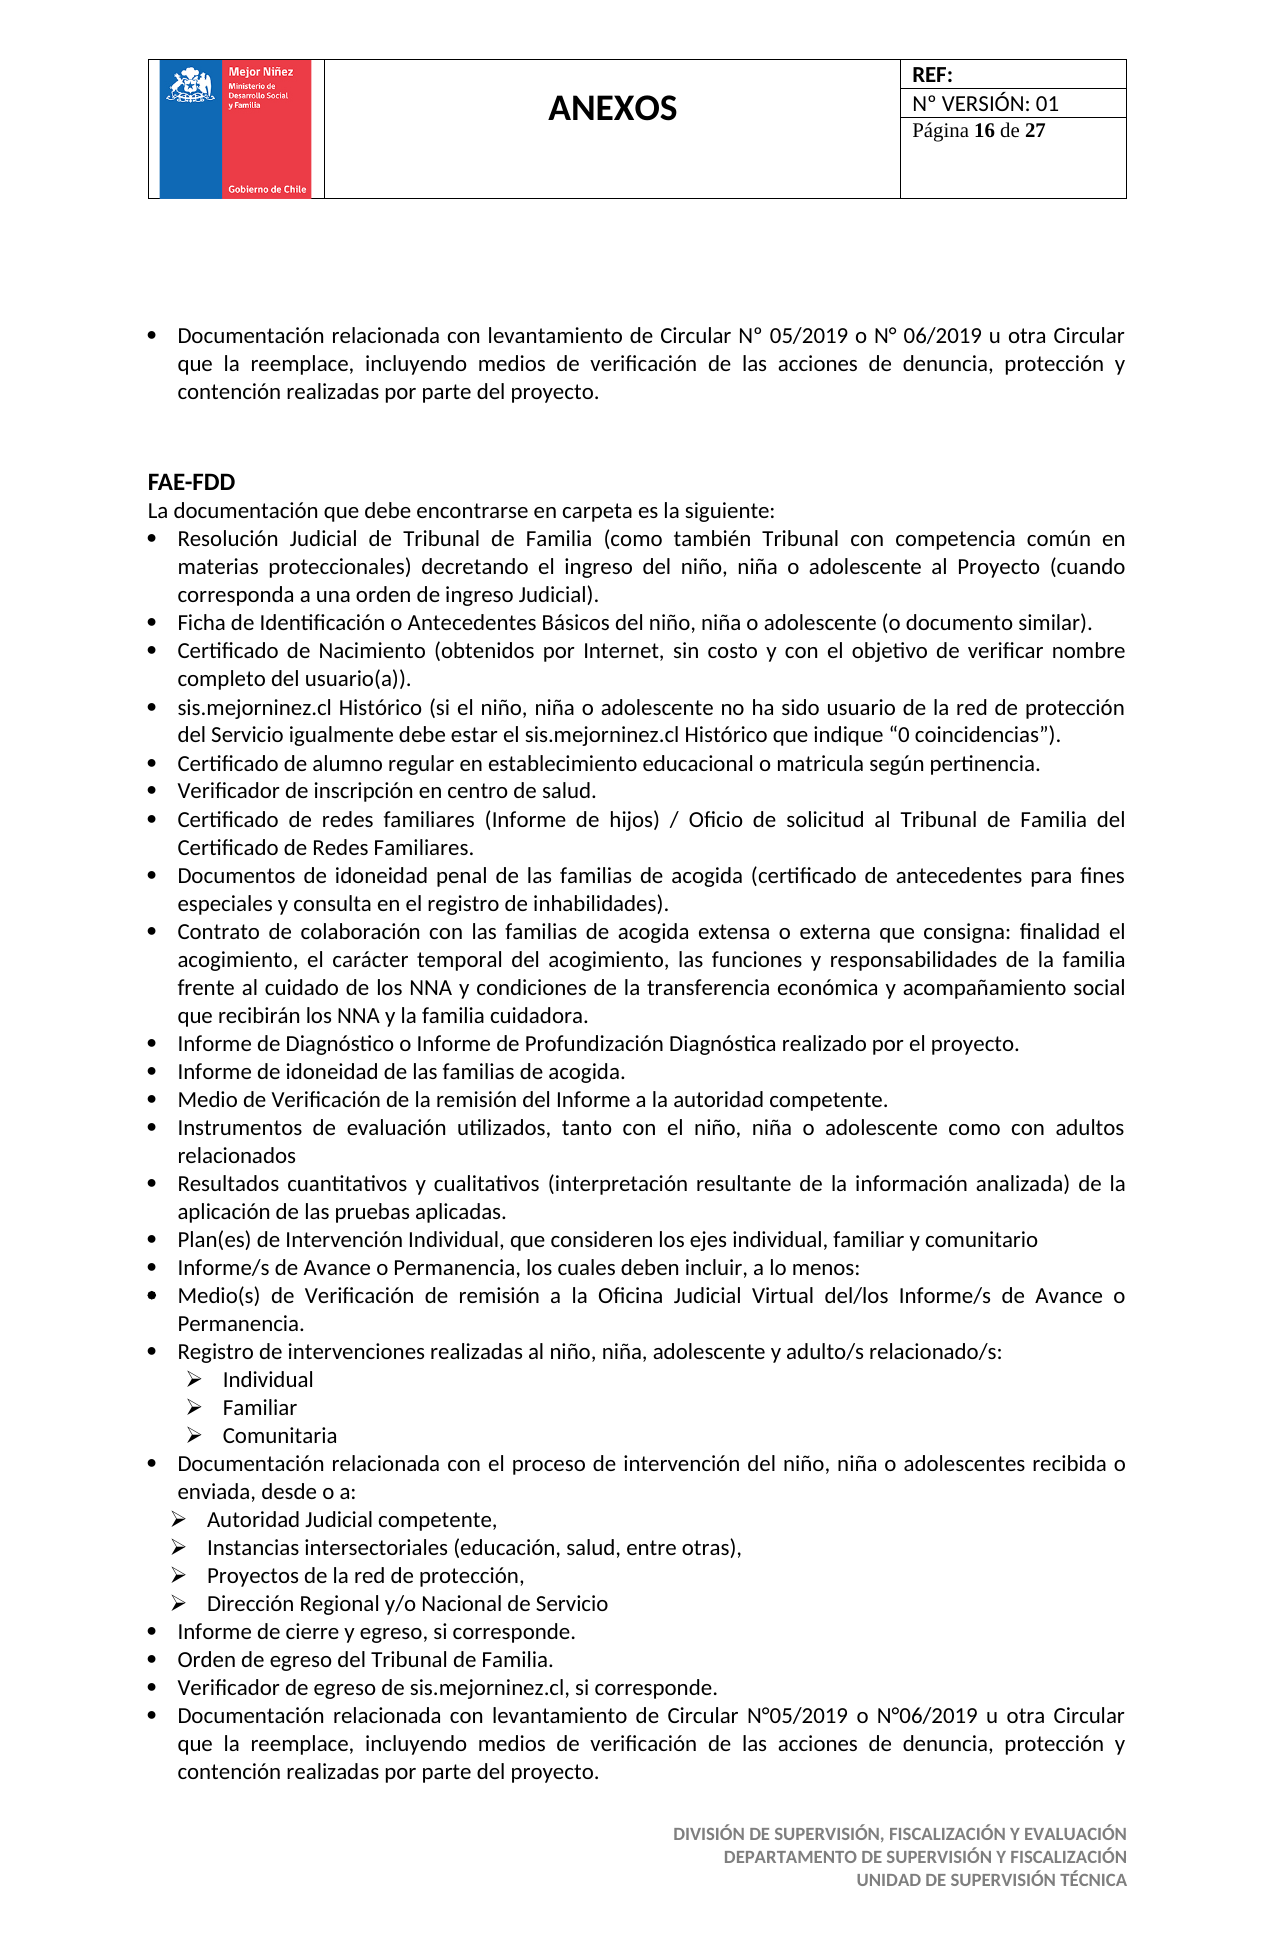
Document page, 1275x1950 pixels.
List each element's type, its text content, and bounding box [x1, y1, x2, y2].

list Certificado de Nacimiento (obtenidos por Internet, sin costo y con el objetivo de verificar nombre completo del usuario(a)). [148, 637, 1127, 693]
list Individual [185, 1365, 1127, 1393]
list Orden de egreso del Tribunal de Familia. [148, 1645, 1127, 1673]
list Certificado de alumno regular en establecimiento educacional o matricula según pertinencia. [148, 749, 1127, 777]
list Medio de Verificación de la remisión del Informe a la autoridad competente. [148, 1085, 1127, 1113]
list Resultados cuantitativos y cualitativos (interpretación resultante de la información analizada) de la aplicación de las pruebas aplicadas. [148, 1169, 1127, 1225]
list Familiar [185, 1393, 1127, 1421]
list Plan(es) de Intervención Individual, que consideren los ejes individual, familiar y comunitario [148, 1225, 1127, 1253]
list Documentación relacionada con el proceso de intervención del niño, niña o adolescentes recibida o enviada, desde o a: [148, 1449, 1127, 1505]
list Registro de intervenciones realizadas al niño, niña, adolescente y adulto/s relacionado/s: [148, 1337, 1127, 1365]
list Autoridad Judicial competente, [169, 1505, 1127, 1533]
list Informe de Diagnóstico o Informe de Profundización Diagnóstica realizado por el proyecto. [148, 1029, 1127, 1057]
list Informe/s de Avance o Permanencia, los cuales deben incluir, a lo menos: [148, 1253, 1127, 1281]
list Proyectos de la red de protección, [169, 1561, 1127, 1589]
list Informe de idoneidad de las familias de acogida. [148, 1057, 1127, 1085]
list Verificador de egreso de sis.mejorninez.cl, si corresponde. [148, 1673, 1127, 1701]
list Documentación relacionada con levantamiento de Circular Nº 05/2019 o N° 06/2019 u otra Circular que la reemplace, incluyendo medios de verificación de las acciones de denuncia, protección y contención realizadas por parte del proyecto. [148, 321, 1127, 405]
list Dirección Regional y/o Nacional de Servicio [169, 1589, 1127, 1617]
list Medio(s) de Verificación de remisión a la Oficina Judicial Virtual del/los Informe/s de Avance o Permanencia. [148, 1281, 1127, 1337]
list Documentos de idoneidad penal de las familias de acogida (certificado de antecedentes para fines especiales y consulta en el registro de inhabilidades). [148, 861, 1127, 917]
list Resolución Judicial de Tribunal de Familia (como también Tribunal con competencia común en materias proteccionales) decretando el ingreso del niño, niña o adolescente al Proyecto (cuando corresponda a una orden de ingreso Judicial). [148, 524, 1127, 608]
list Comunitaria [185, 1421, 1127, 1449]
list Instancias intersectoriales (educación, salud, entre otras), [169, 1533, 1127, 1561]
text FAE-FDD [148, 466, 1127, 496]
list Documentación relacionada con levantamiento de Circular N°05/2019 o N°06/2019 u otra Circular que la reemplace, incluyendo medios de verificación de las acciones de denuncia, protección y contención realizadas por parte del proyecto. [148, 1701, 1127, 1785]
list Certificado de redes familiares (Informe de hijos) / Oficio de solicitud al Tribunal de Familia del Certificado de Redes Familiares. [148, 805, 1127, 861]
text La documentación que debe encontrarse en carpeta es la siguiente: [148, 496, 1127, 524]
list Ficha de Identificación o Antecedentes Básicos del niño, niña o adolescente (o documento similar). [148, 608, 1127, 637]
list Contrato de colaboración con las familias de acogida extensa o externa que consigna: finalidad el acogimiento, el carácter temporal del acogimiento, las funciones y responsabilidades de la familia frente al cuidado de los NNA y condiciones de la transferencia económica y acompañamiento social que recibirán los NNA y la familia cuidadora. [148, 917, 1127, 1029]
list Instrumentos de evaluación utilizados, tanto con el niño, niña o adolescente como con adultos relacionados [148, 1113, 1127, 1169]
list Informe de cierre y egreso, si corresponde. [148, 1617, 1127, 1645]
picture [159, 60, 312, 199]
list Verificador de inscripción en centro de salud. [148, 777, 1127, 805]
list sis.mejorninez.cl Histórico (si el niño, niña o adolescente no ha sido usuario de la red de protección del Servicio igualmente debe estar el sis.mejorninez.cl Histórico que indique “0 coincidencias”). [148, 693, 1127, 749]
